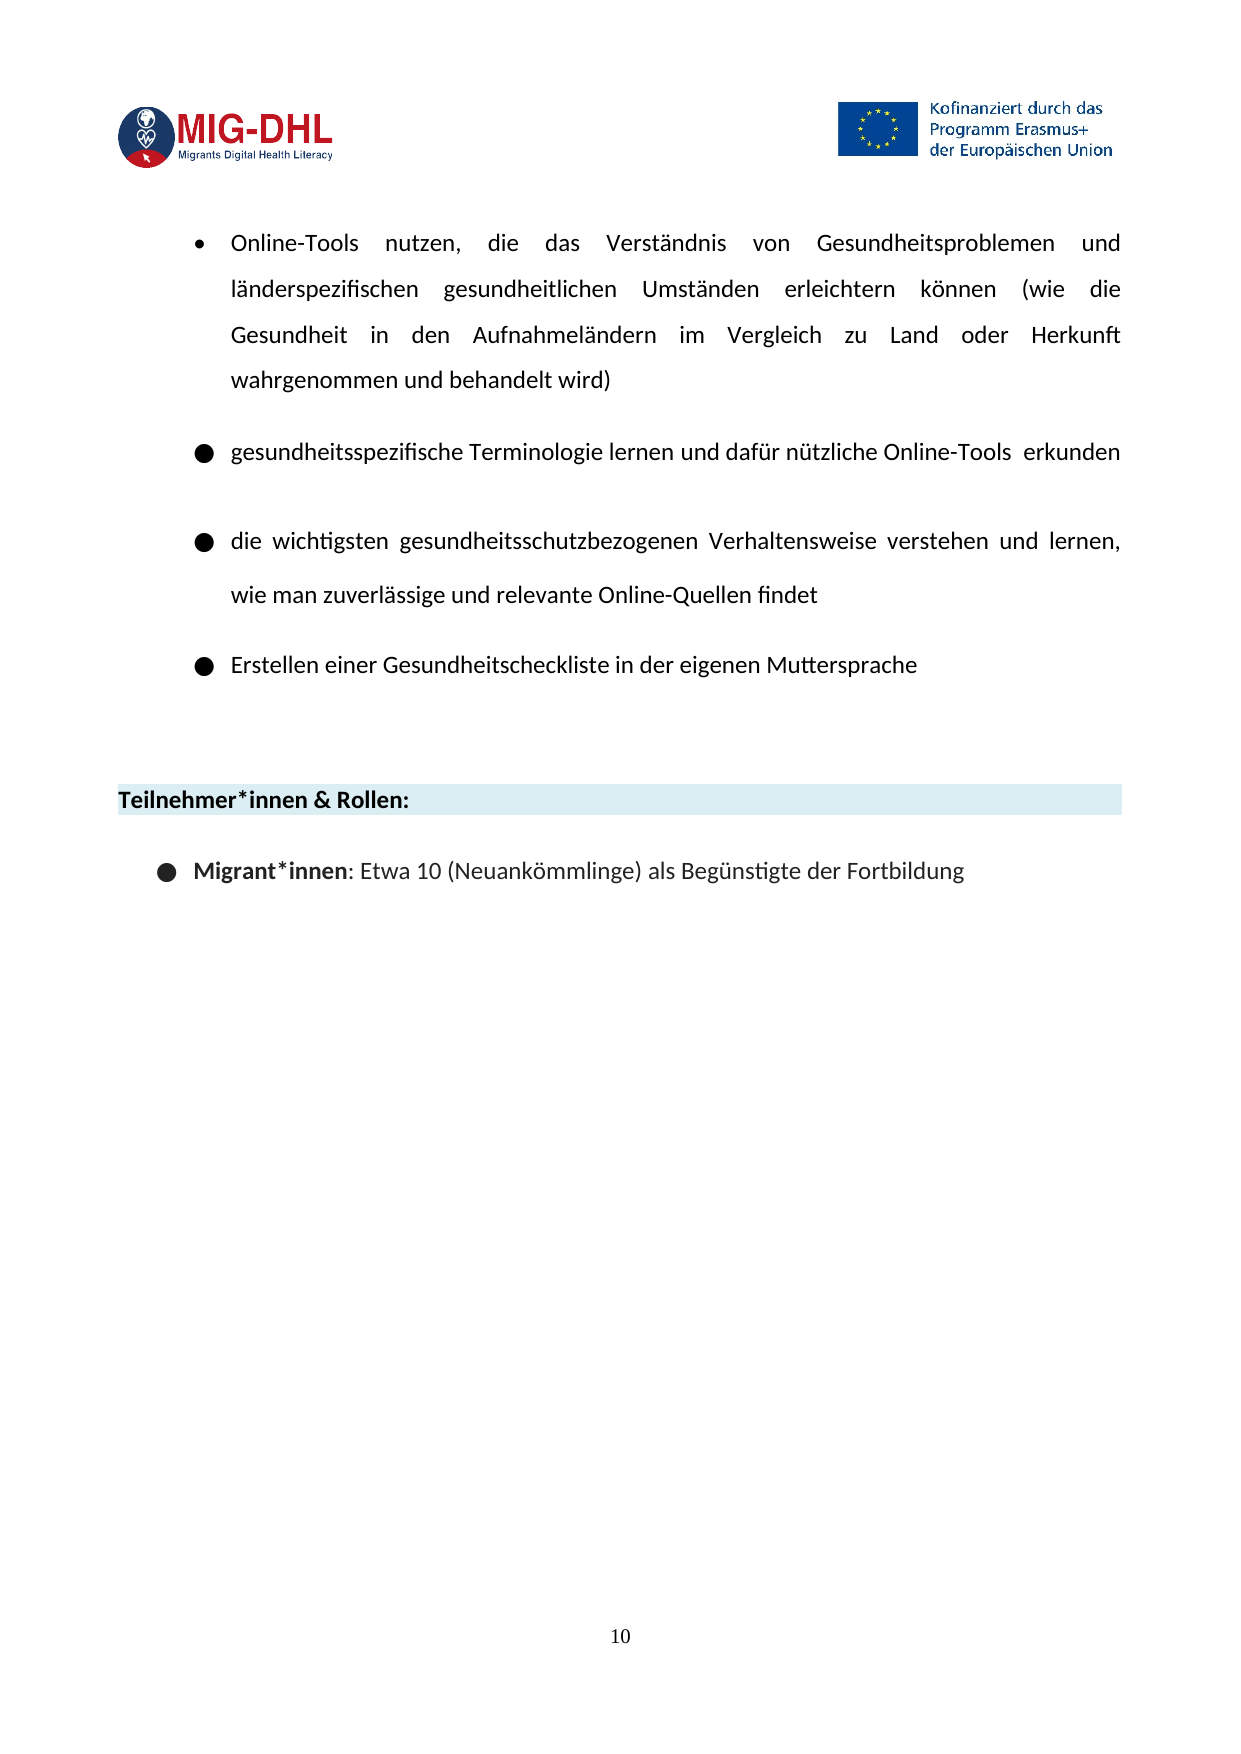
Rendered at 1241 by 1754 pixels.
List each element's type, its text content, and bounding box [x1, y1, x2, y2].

list gesundheitsspezifische Terminologie lernen und dafür nützliche Online-Tools erkunden [193, 423, 1122, 474]
list Erstellen einer Gesundheitscheckliste in der eigenen Muttersprache [193, 637, 1122, 688]
picture [118, 107, 333, 168]
list die wichtigsten gesundheitsschutzbezogenen Verhaltensweise verstehen und lernen, wie man zuverlässige und relevante Online-Quellen findet [193, 512, 1122, 609]
list Migrant*innen: Etwa 10 (Neuankömmlinge) als Begünstigte der Fortbildung [156, 843, 1122, 894]
text Teilnehmer*innen & Rollen: [118, 784, 1122, 815]
list Online-Tools nutzen, die das Verständnis von Gesundheitsproblemen und länderspezifischen gesundheitlichen Umständen erleichtern können (wie die Gesundheit in den Aufnahmeländern im Vergleich zu Land oder Herkunft wahrgenommen und behandelt wird) [193, 227, 1122, 395]
picture [826, 90, 1120, 165]
